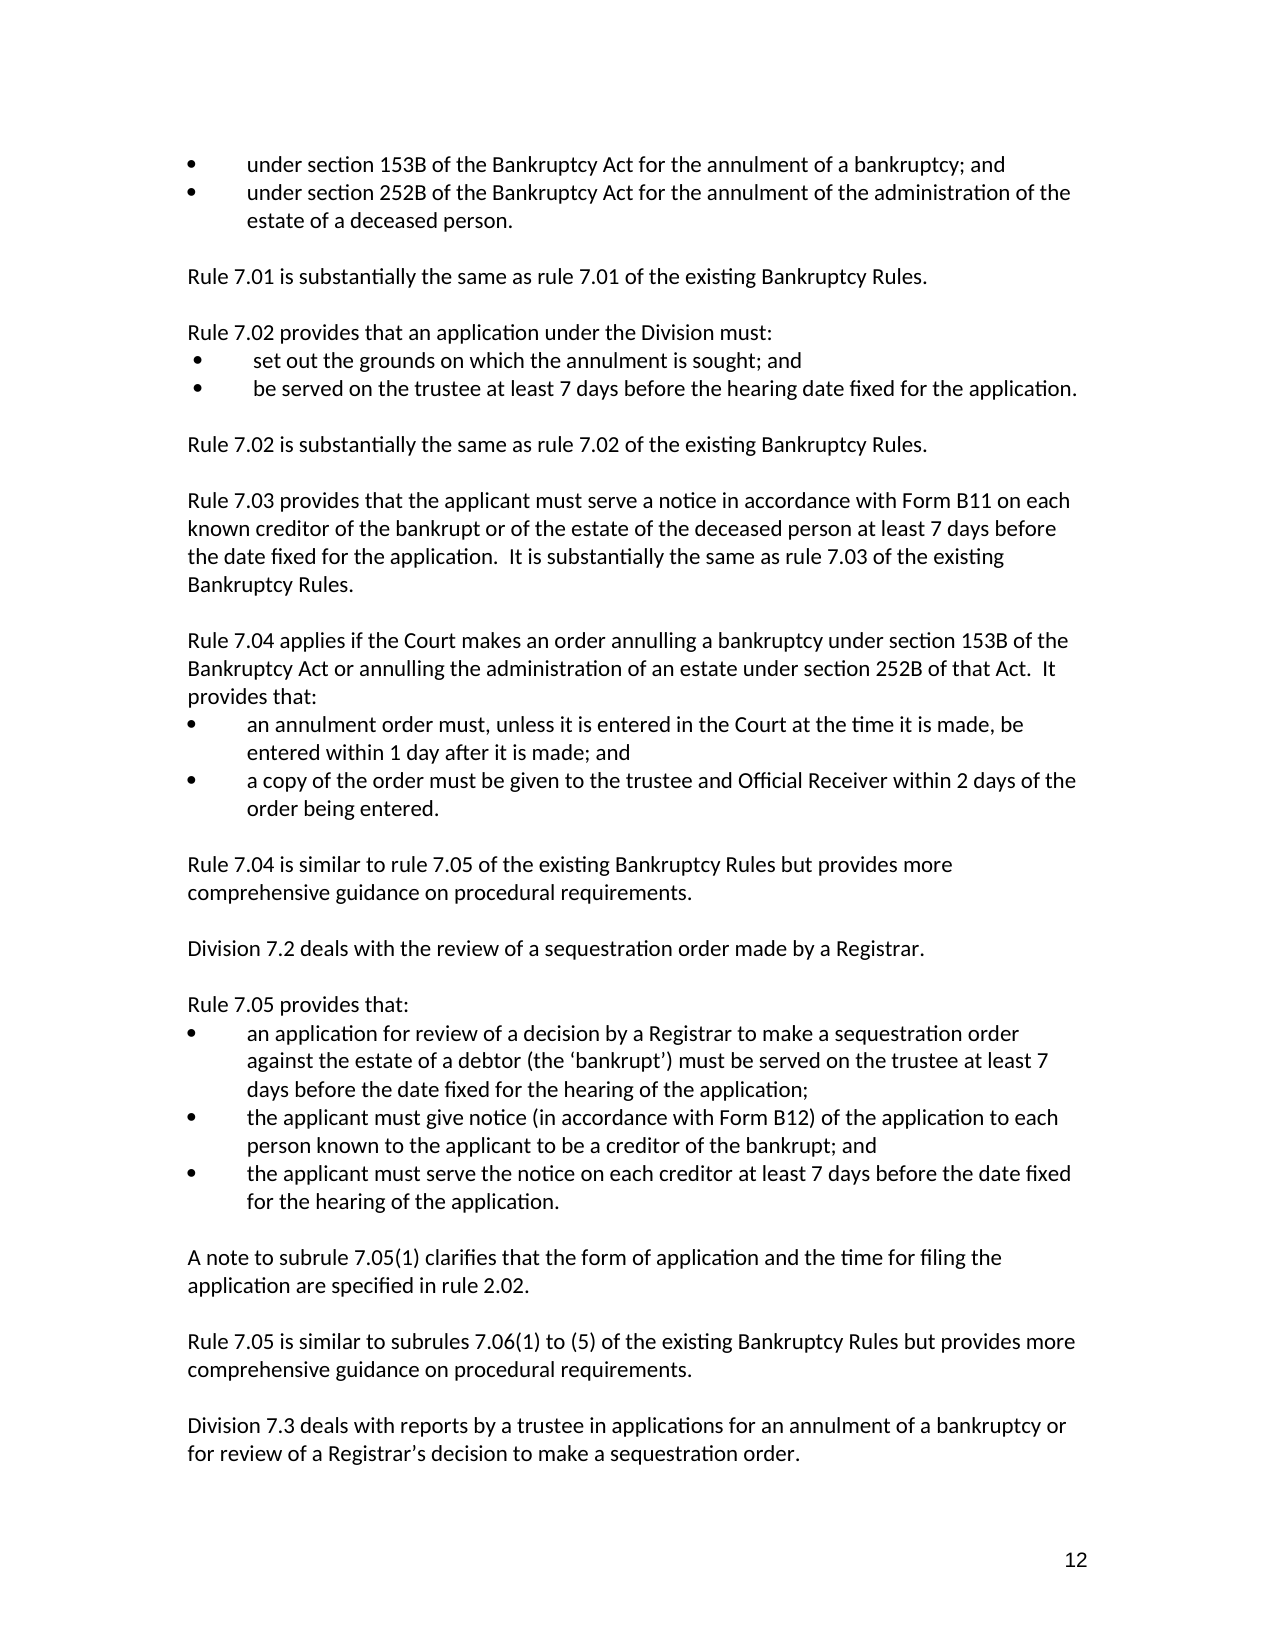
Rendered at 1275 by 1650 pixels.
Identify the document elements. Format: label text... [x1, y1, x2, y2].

text Rule 7.04 is similar to rule 7.05 of the existing Bankruptcy Rules but provides more comprehensive guidance on procedural requirements. [187, 851, 1087, 907]
text Rule 7.01 is substantially the same as rule 7.01 of the existing Bankruptcy Rules. [187, 262, 1087, 290]
text Rule 7.04 applies if the Court makes an order annulling a bankruptcy under section 153B of the Bankruptcy Act or annulling the administration of an estate under section 252B of that Act. It provides that: [187, 626, 1087, 710]
list under section 252B of the Bankruptcy Act for the annulment of the administration of the estate of a deceased person. [187, 178, 1087, 234]
list be served on the trustee at least 7 days before the hearing date fixed for the application. [194, 374, 1087, 402]
list the applicant must give notice (in accordance with Form B12) of the application to each person known to the applicant to be a creditor of the bankrupt; and [187, 1103, 1087, 1159]
list an application for review of a decision by a Registrar to make a sequestration order against the estate of a debtor (the ‘bankrupt’) must be served on the trustee at least 7 days before the date fixed for the hearing of the application; [187, 1019, 1087, 1103]
list an annulment order must, unless it is entered in the Court at the time it is made, be entered within 1 day after it is made; and [187, 710, 1087, 766]
text Rule 7.03 provides that the applicant must serve a notice in accordance with Form B11 on each known creditor of the bankrupt or of the estate of the deceased person at least 7 days before the date fixed for the application. It is substantially the same as rule 7.03 of the existing Bankruptcy Rules. [187, 486, 1087, 598]
list under section 153B of the Bankruptcy Act for the annulment of a bankruptcy; and [187, 150, 1087, 178]
text Rule 7.05 provides that: [187, 991, 1087, 1019]
text Rule 7.02 is substantially the same as rule 7.02 of the existing Bankruptcy Rules. [187, 430, 1087, 458]
text Rule 7.05 is similar to subrules 7.06(1) to (5) of the existing Bankruptcy Rules but provides more comprehensive guidance on procedural requirements. [187, 1327, 1087, 1383]
list set out the grounds on which the annulment is sought; and [194, 346, 1087, 374]
text Division 7.2 deals with the review of a sequestration order made by a Registrar. [187, 934, 1087, 963]
list a copy of the order must be given to the trustee and Official Receiver within 2 days of the order being entered. [187, 766, 1087, 822]
text Division 7.3 deals with reports by a trustee in applications for an annulment of a bankruptcy or for review of a Registrar’s decision to make a sequestration order. [187, 1411, 1087, 1467]
text Rule 7.02 provides that an application under the Division must: [187, 318, 1087, 346]
list the applicant must serve the notice on each creditor at least 7 days before the date fixed for the hearing of the application. [187, 1159, 1087, 1215]
text A note to subrule 7.05(1) clarifies that the form of application and the time for filing the application are specified in rule 2.02. [187, 1243, 1087, 1299]
